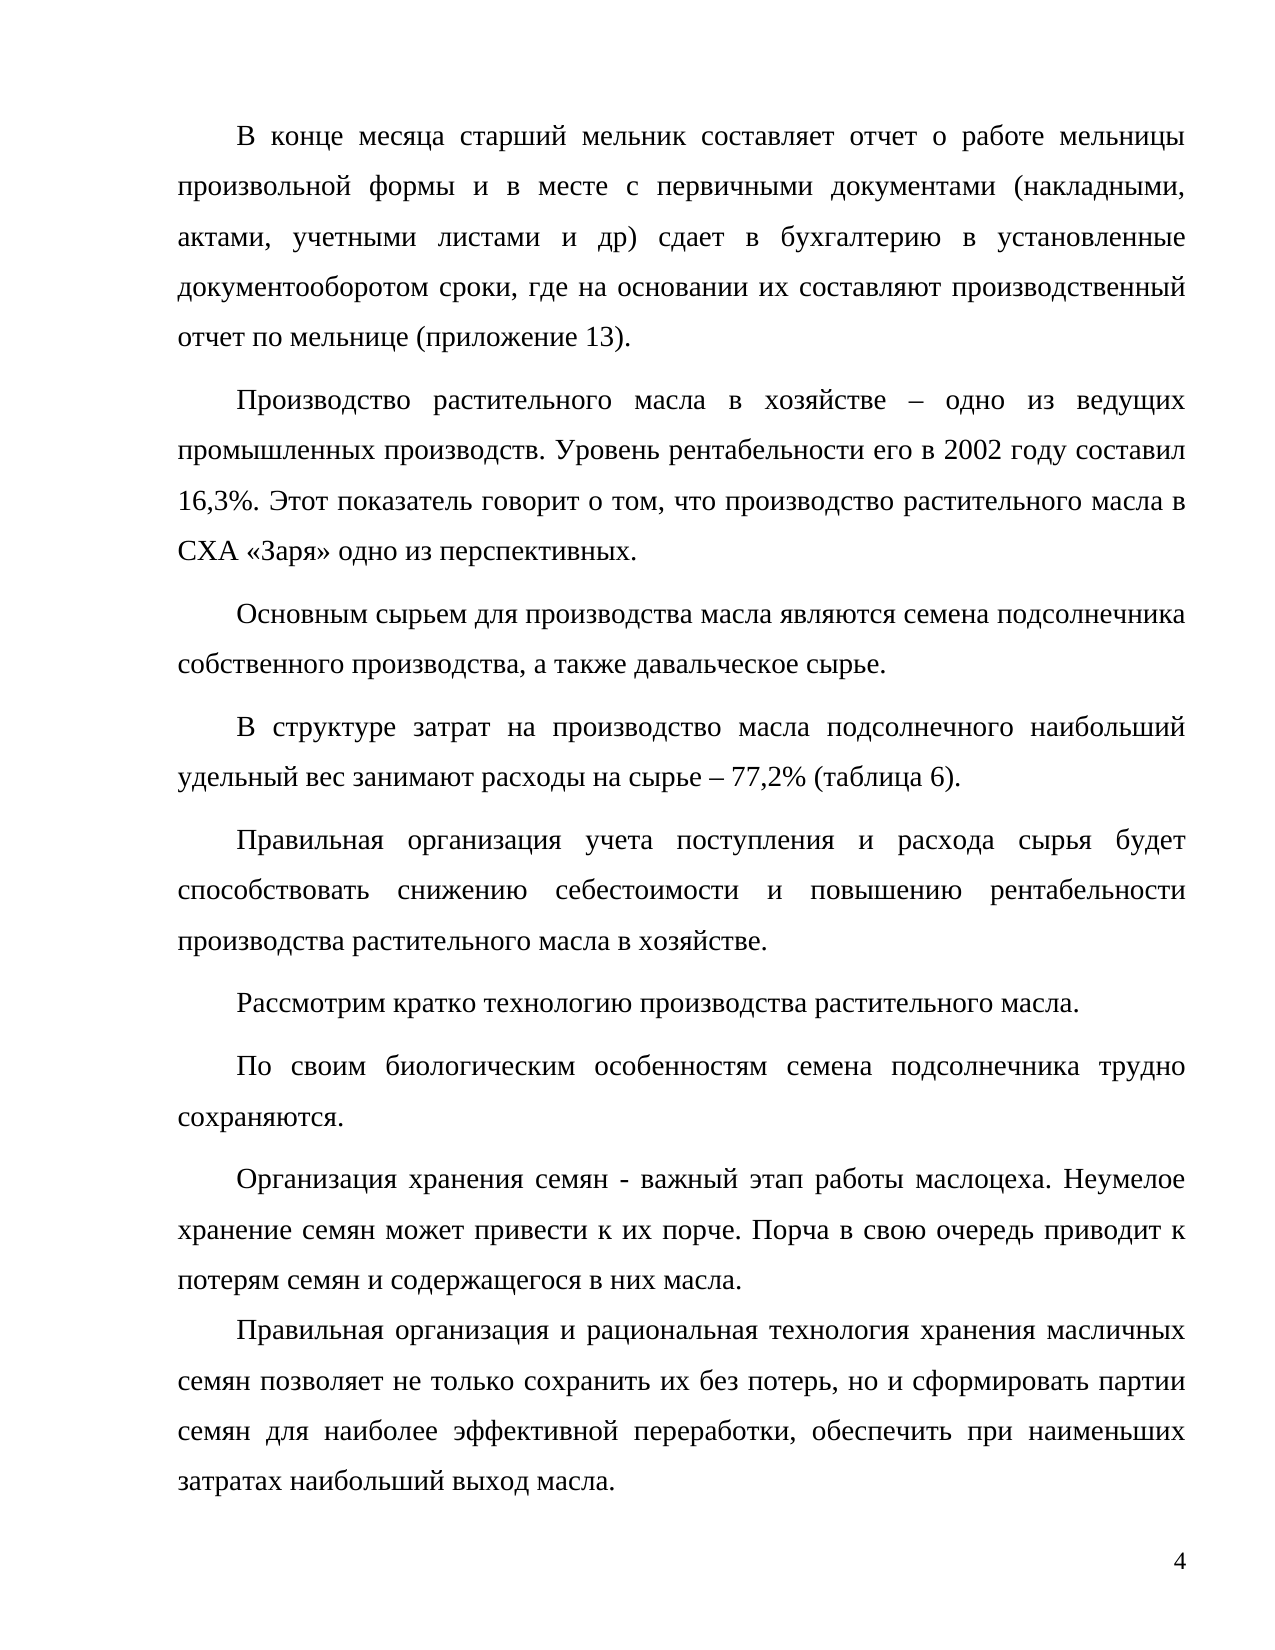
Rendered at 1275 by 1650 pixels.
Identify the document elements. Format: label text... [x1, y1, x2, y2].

text В конце месяца старший мельник составляет отчет о работе мельницы произвольной формы и в месте с первичными документами (накладными, актами, учетными листами и др) сдает в бухгалтерию в установленные документооборотом сроки, где на основании их составляют производственный отчет по мельнице (приложение 13). [177, 118, 1186, 353]
text Организация хранения семян - важный этап работы маслоцеха. Неумелое хранение семян может привести к их порче. Порча в свою очередь приводит к потерям семян и содержащегося в них масла. [177, 1162, 1186, 1296]
text Правильная организация и рациональная технология хранения масличных семян позволяет не только сохранить их без потерь, но и сформировать партии семян для наиболее эффективной переработки, обеспечить при наименьших затратах наибольший выход масла. [177, 1312, 1186, 1497]
text Рассмотрим кратко технологию производства растительного масла. [177, 986, 1186, 1019]
text По своим биологическим особенностям семена подсолнечника трудно сохраняются. [177, 1048, 1186, 1132]
text В структуре затрат на производство масла подсолнечного наибольший удельный вес занимают расходы на сырье – 77,2% (таблица 6). [177, 709, 1186, 793]
text Правильная организация учета поступления и расхода сырья будет способствовать снижению себестоимости и повышению рентабельности производства растительного масла в хозяйстве. [177, 822, 1186, 956]
text Основным сырьем для производства масла являются семена подсолнечника собственного производства, а также давальческое сырье. [177, 596, 1186, 680]
text Производство растительного масла в хозяйстве – одно из ведущих промышленных производств. Уровень рентабельности его в 2002 году составил 16,3%. Этот показатель говорит о том, что производство растительного масла в СХА «Заря» одно из перспективных. [177, 382, 1186, 567]
